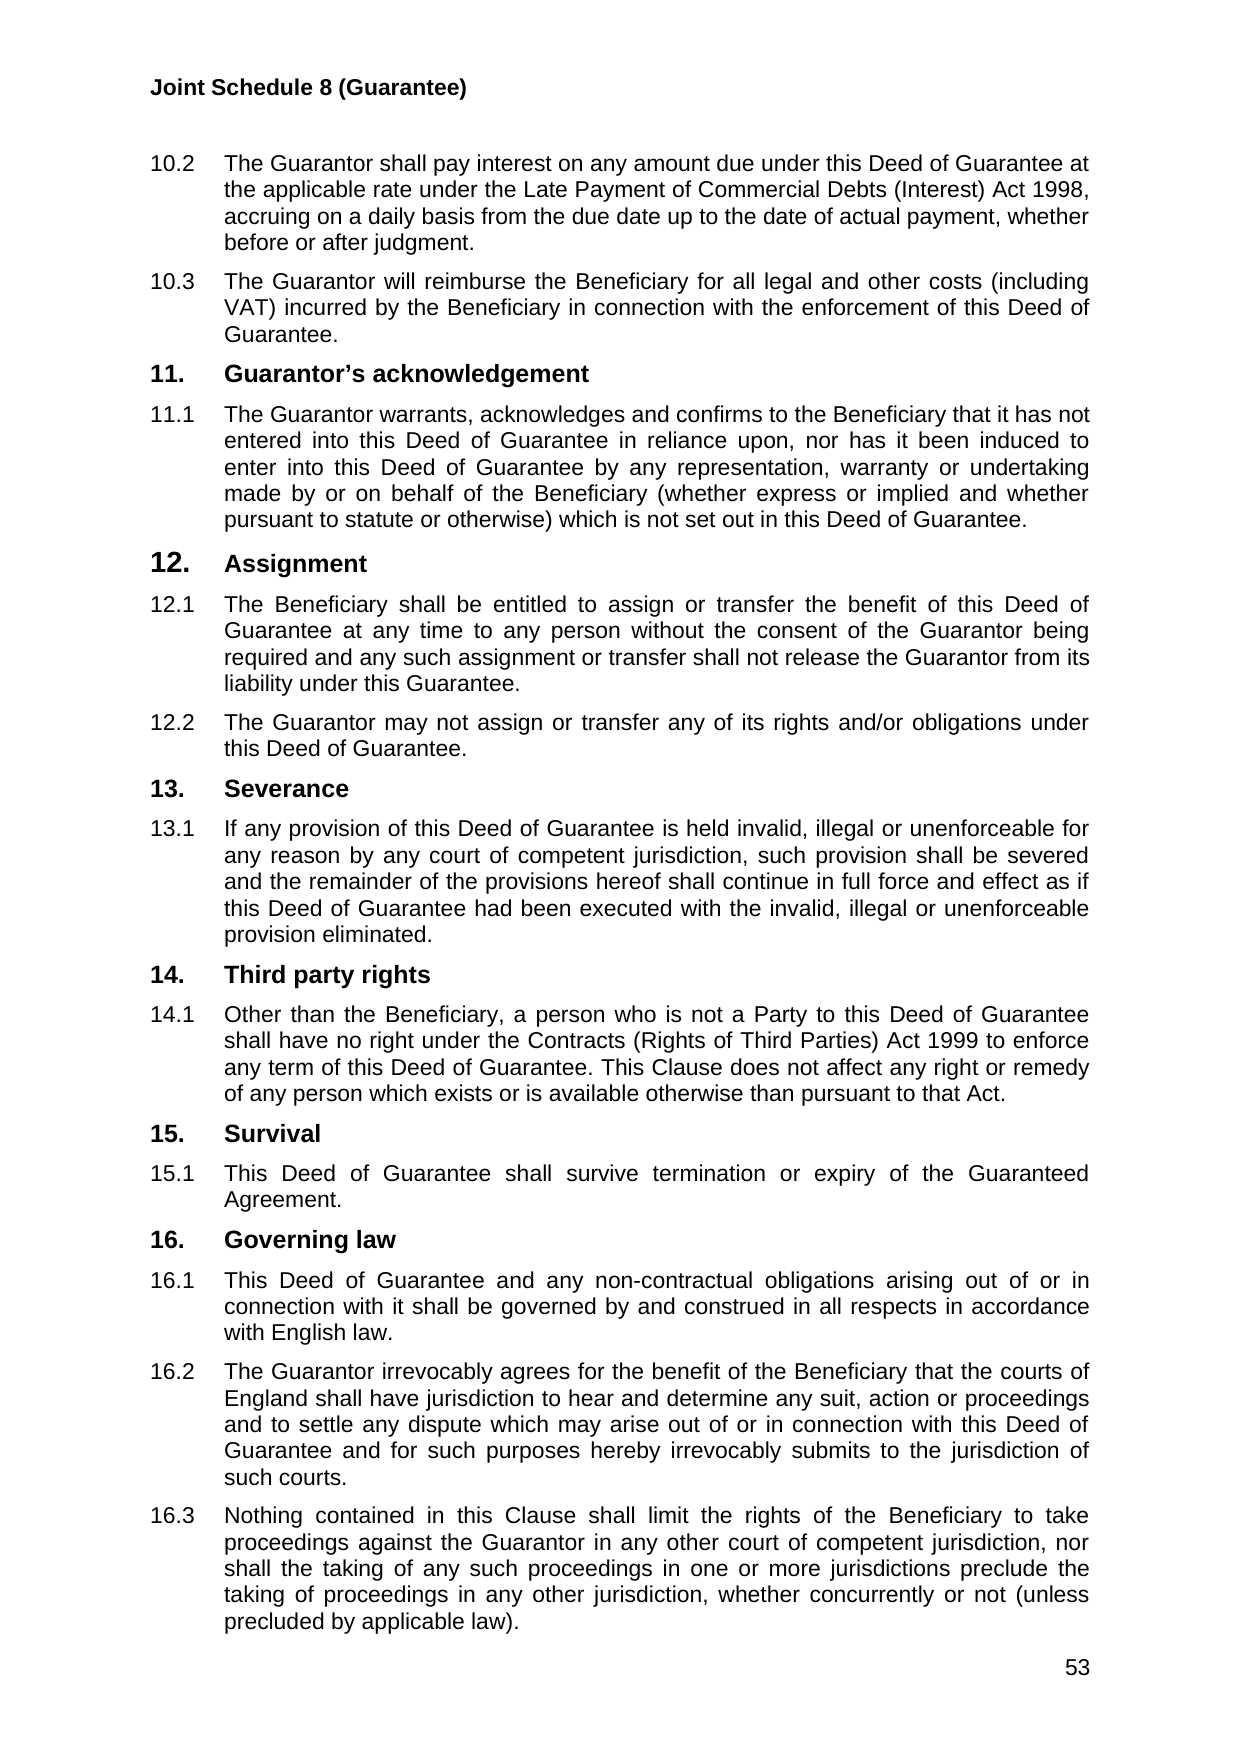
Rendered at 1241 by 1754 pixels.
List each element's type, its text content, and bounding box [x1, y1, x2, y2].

list The Guarantor shall pay interest on any amount due under this Deed of Guarantee at the applicable rate under the Late Payment of Commercial Debts (Interest) Act 1998, accruing on a daily basis from the due date up to the date of actual payment, whether before or after judgment. [150, 150, 1090, 255]
list If any provision of this Deed of Guarantee is held invalid, illegal or unenforceable for any reason by any court of competent jurisdiction, such provision shall be severed and the remainder of the provisions hereof shall continue in full force and effect as if this Deed of Guarantee had been executed with the invalid, illegal or unenforceable provision eliminated. [150, 815, 1090, 947]
list Severance [150, 774, 1090, 803]
list The Guarantor will reimburse the Beneficiary for all legal and other costs (including VAT) incurred by the Beneficiary in connection with the enforcement of this Deed of Guarantee. [150, 268, 1090, 347]
list The Beneficiary shall be entitled to assign or transfer the benefit of this Deed of Guarantee at any time to any person without the consent of the Guarantor being required and any such assignment or transfer shall not release the Guarantor from its liability under this Guarantee. [150, 591, 1090, 696]
list The Guarantor irrevocably agrees for the benefit of the Beneficiary that the courts of England shall have jurisdiction to hear and determine any suit, action or proceedings and to settle any dispute which may arise out of or in connection with this Deed of Guarantee and for such purposes hereby irrevocably submits to the jurisdiction of such courts. [150, 1358, 1090, 1490]
list The Guarantor warrants, acknowledges and confirms to the Beneficiary that it has not entered into this Deed of Guarantee in reliance upon, nor has it been induced to enter into this Deed of Guarantee by any representation, warranty or undertaking made by or on behalf of the Beneficiary (whether express or implied and whether pursuant to statute or otherwise) which is not set out in this Deed of Guarantee. [150, 401, 1090, 532]
list Third party rights [150, 960, 1090, 988]
list Survival [150, 1119, 1090, 1148]
list This Deed of Guarantee shall survive termination or expiry of the Guaranteed Agreement. [150, 1160, 1090, 1213]
list Governing law [150, 1225, 1090, 1254]
list This Deed of Guarantee and any non-contractual obligations arising out of or in connection with it shall be governed by and construed in all respects in accordance with English law. [150, 1267, 1090, 1346]
list Guarantor’s acknowledgement [150, 359, 1090, 388]
list Nothing contained in this Clause shall limit the rights of the Beneficiary to take proceedings against the Guarantor in any other court of competent jurisdiction, nor shall the taking of any such proceedings in one or more jurisdictions preclude the taking of proceedings in any other jurisdiction, whether concurrently or not (unless precluded by applicable law). [150, 1502, 1090, 1634]
list Assignment [150, 545, 1090, 578]
list The Guarantor may not assign or transfer any of its rights and/or obligations under this Deed of Guarantee. [150, 709, 1090, 762]
list Other than the Beneficiary, a person who is not a Party to this Deed of Guarantee shall have no right under the Contracts (Rights of Third Parties) Act 1999 to enforce any term of this Deed of Guarantee. This Clause does not affect any right or remedy of any person which exists or is available otherwise than pursuant to that Act. [150, 1001, 1090, 1106]
